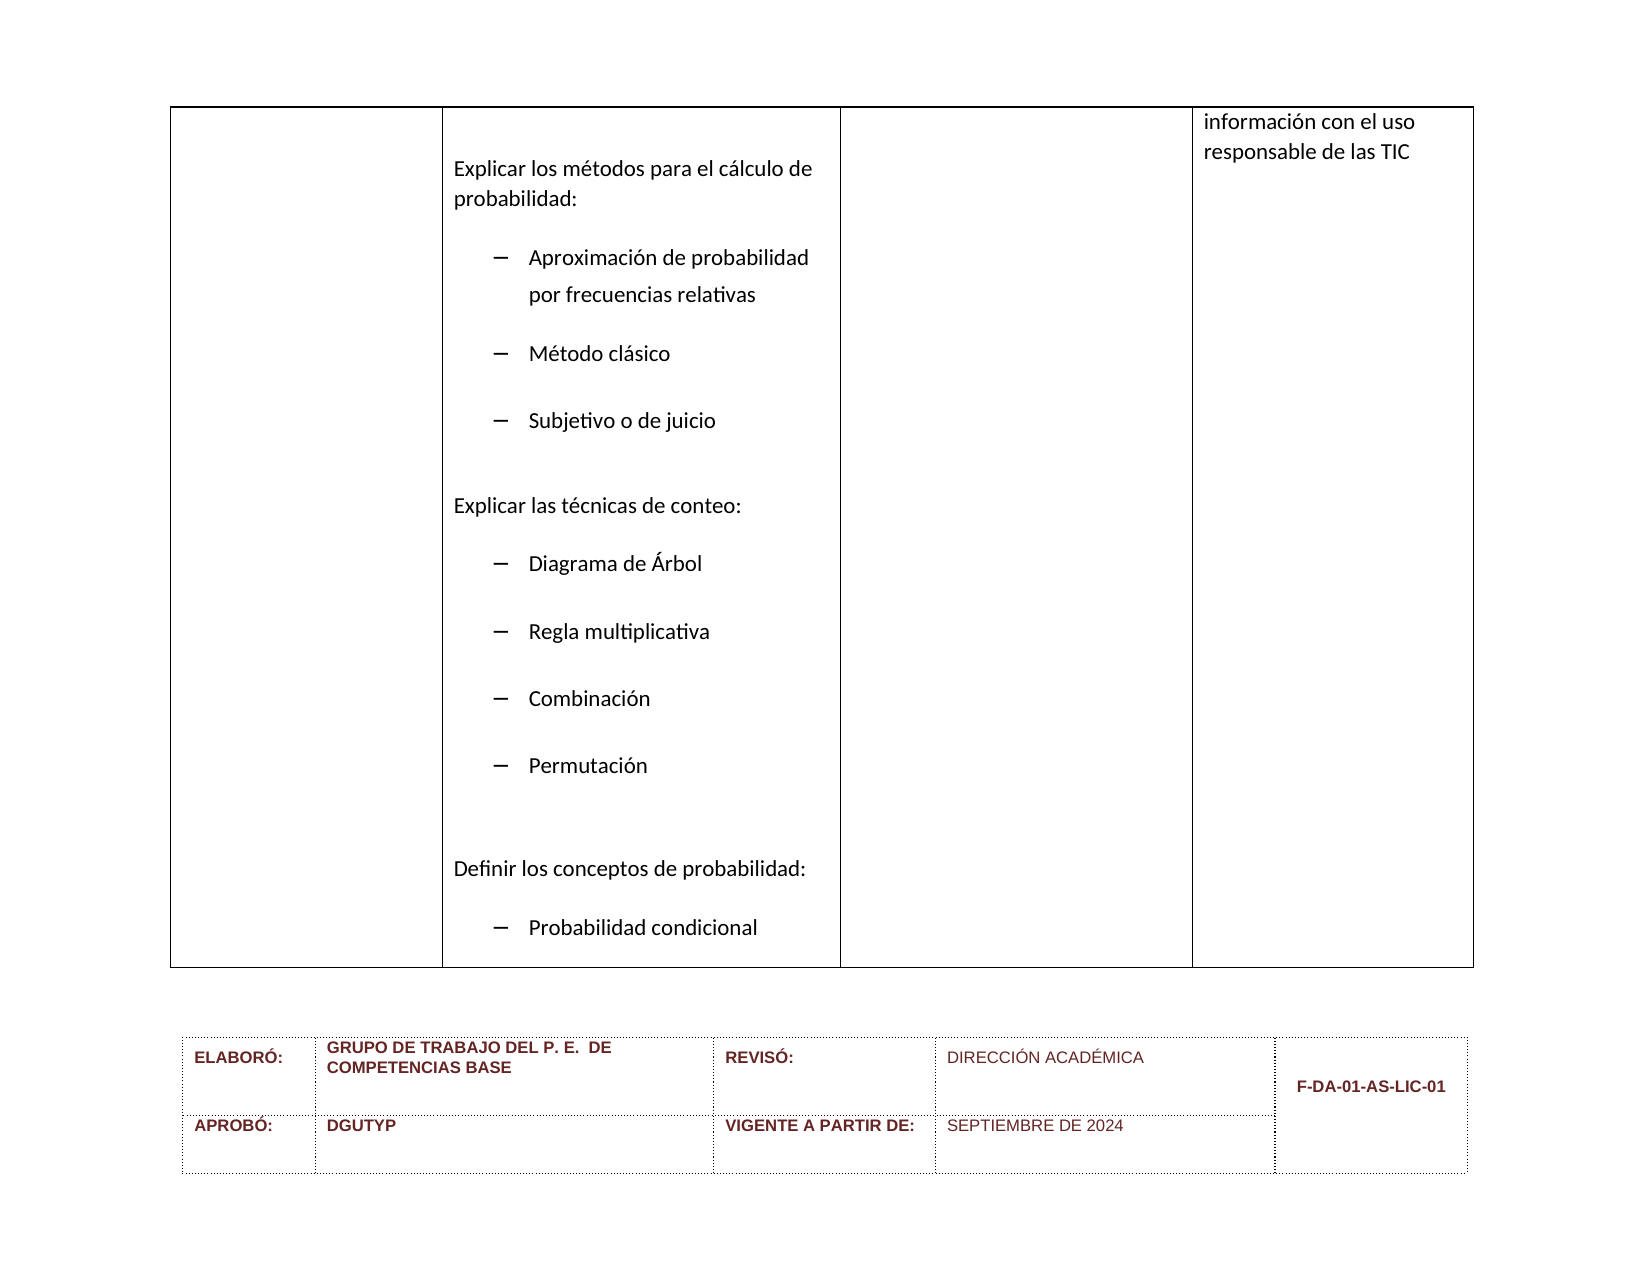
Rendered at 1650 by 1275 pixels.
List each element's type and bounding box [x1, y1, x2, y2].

table_cell [443, 108, 840, 967]
table_cell [1193, 108, 1473, 967]
table_cell [841, 108, 1192, 967]
table_cell [171, 108, 442, 967]
